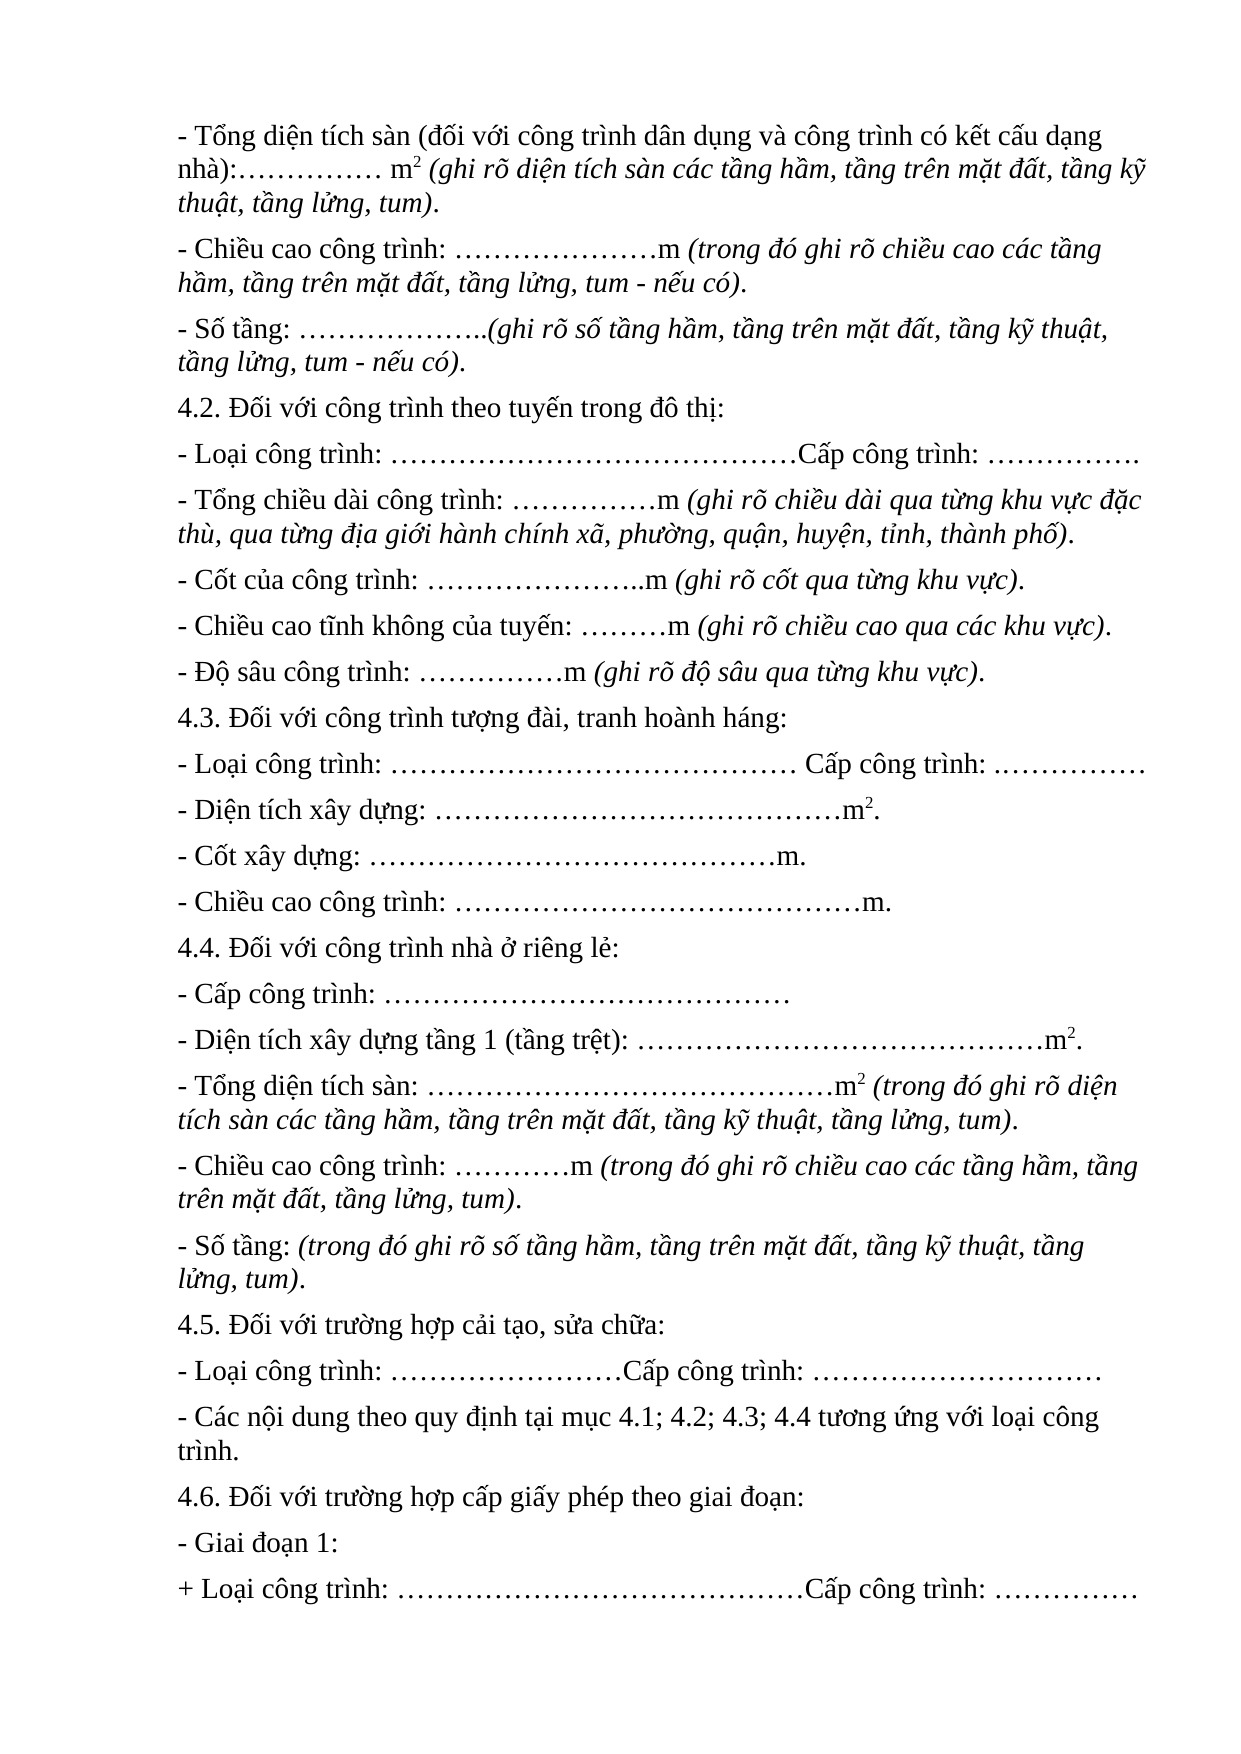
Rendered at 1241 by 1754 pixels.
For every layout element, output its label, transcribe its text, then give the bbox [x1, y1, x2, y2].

text - Chiều cao công trình: …………………m (trong đó ghi rõ chiều cao các tầng hầm, tầng trên mặt đất, tầng lửng, tum - nếu có). [177, 231, 1152, 298]
text - Các nội dung theo quy định tại mục 4.1; 4.2; 4.3; 4.4 tương ứng với loại công trình. [177, 1399, 1152, 1466]
text - Số tầng: ………………..(ghi rõ số tầng hầm, tầng trên mặt đất, tầng kỹ thuật, tầng lửng, tum - nếu có). [177, 311, 1152, 378]
text - Chiều cao công trình: …………m (trong đó ghi rõ chiều cao các tầng hầm, tầng trên mặt đất, tầng lửng, tum). [177, 1148, 1152, 1215]
text - Số tầng: (trong đó ghi rõ số tầng hầm, tầng trên mặt đất, tầng kỹ thuật, tầng lửng, tum). [177, 1228, 1152, 1295]
text - Chiều cao công trình: ……………………………………m. [177, 884, 1152, 918]
text 4.3. Đối với công trình tượng đài, tranh hoành háng: [177, 700, 1152, 734]
text 4.2. Đối với công trình theo tuyến trong đô thị: [177, 390, 1152, 424]
text - Độ sâu công trình: ……………m (ghi rõ độ sâu qua từng khu vực). [177, 654, 1152, 688]
text - Loại công trình: ……………………………………Cấp công trình: ……………. [177, 436, 1152, 470]
text - Tổng diện tích sàn (đối với công trình dân dụng và công trình có kết cấu dạng nhà):…………… m2 (ghi rõ diện tích sàn các tầng hầm, tầng trên mặt đất, tầng kỹ thuật, tầng lửng, tum). [177, 118, 1152, 219]
text - Chiều cao tĩnh không của tuyến: ………m (ghi rõ chiều cao qua các khu vực). [177, 608, 1152, 642]
text - Cốt của công trình: …………………..m (ghi rõ cốt qua từng khu vực). [177, 562, 1152, 596]
text - Cấp công trình: …………………………………… [177, 976, 1152, 1010]
text - Cốt xây dựng: ……………………………………m. [177, 838, 1152, 872]
text - Tổng diện tích sàn: ……………………………………m2 (trong đó ghi rõ diện tích sàn các tầng hầm, tầng trên mặt đất, tầng kỹ thuật, tầng lửng, tum). [177, 1068, 1152, 1136]
text - Loại công trình: …………………………………… Cấp công trình: .…………… [177, 746, 1152, 780]
text 4.4. Đối với công trình nhà ở riêng lẻ: [177, 930, 1152, 964]
text - Giai đoạn 1: [177, 1525, 1152, 1558]
text - Loại công trình: ……………………Cấp công trình: ………………………… [177, 1353, 1152, 1387]
text - Diện tích xây dựng tầng 1 (tầng trệt): ……………………………………m2. [177, 1022, 1152, 1056]
text + Loại công trình: ……………………………………Cấp công trình: …………… [177, 1571, 1152, 1604]
text - Tổng chiều dài công trình: ……………m (ghi rõ chiều dài qua từng khu vực đặc thù, qua từng địa giới hành chính xã, phường, quận, huyện, tỉnh, thành phố). [177, 482, 1152, 549]
text 4.5. Đối với trường hợp cải tạo, sửa chữa: [177, 1307, 1152, 1341]
text 4.6. Đối với trường hợp cấp giấy phép theo giai đoạn: [177, 1479, 1152, 1512]
text - Diện tích xây dựng: ……………………………………m2. [177, 792, 1152, 826]
